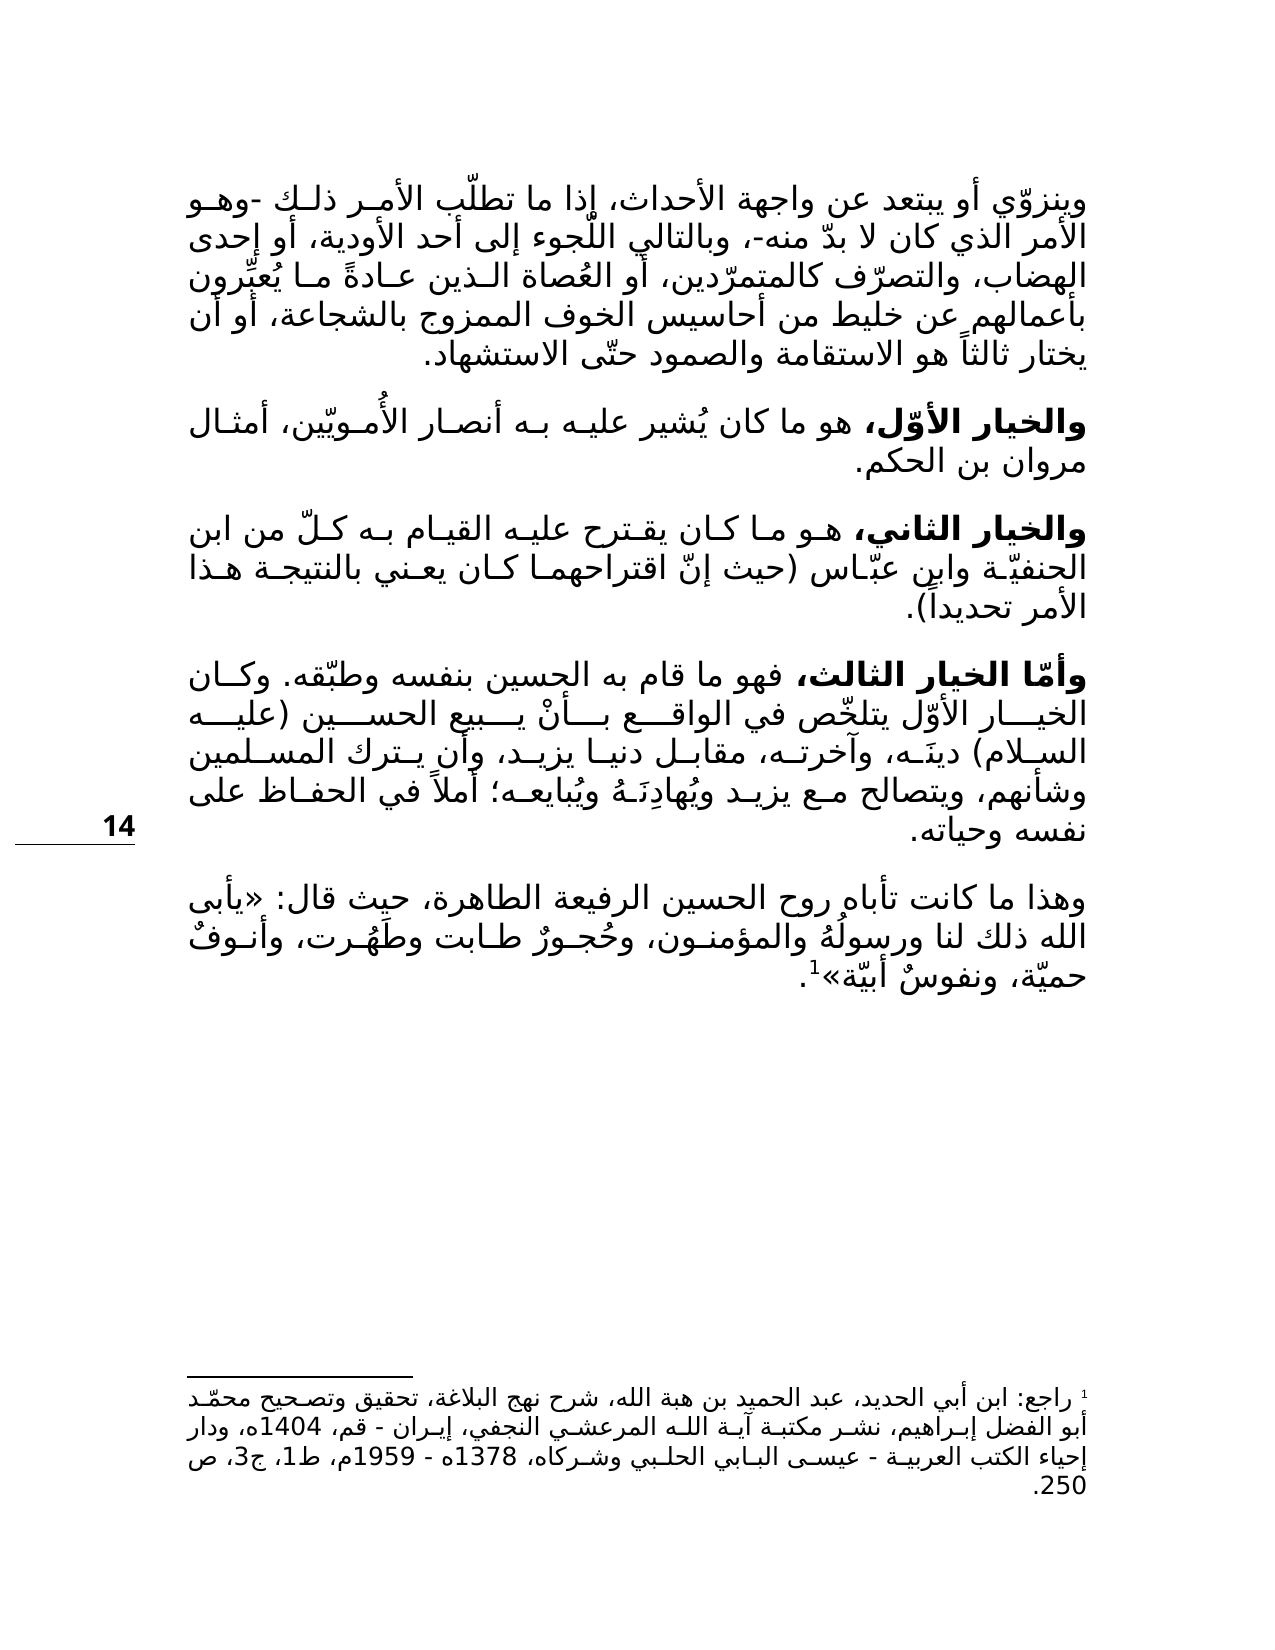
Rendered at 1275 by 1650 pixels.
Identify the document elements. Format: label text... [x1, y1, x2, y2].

text والخيار الأوّل، هو ما كان يُشير عليه به أنصار الأُمويّين، أمثال مروان بن الحكم. [187, 403, 1087, 480]
text وينزوّي أو يبتعد عن واجهة الأحداث، إذا ما تطلّب الأمر ذلك -وهو الأمر الذي كان لا بدّ منه-، وبالتالي اللّجوء إلى أحد الأودية، أو إحدى الهضاب، والتصرّف كالمتمرّدين، أو العُصاة الذين عادةً ما يُعبِّرون بأعمالهم عن خليط من أحاسيس الخوف الممزوج بالشجاعة، أو أن يختار ثالثاً هو الاستقامة والصمود حتّى الاستشهاد. [187, 179, 1087, 373]
text والخيار الثاني، هو ما كان يقترح عليه القيام به كلّ من ابن الحنفيّة وابن عبّاس (حيث إنّ اقتراحهما كان يعني بالنتيجة هذا الأمر تحديداً). [187, 509, 1087, 626]
text وأمّا الخيار الثالث، فهو ما قام به الحسين بنفسه وطبّقه. وكان الخيار الأوّل يتلخّص في الواقع بأنْ يبيع الحسين (عليه السلام) دينَه، وآخرته، مقابل دنيا يزيد، وأن يترك المسلمين وشأنهم، ويتصالح مع يزيد ويُهادِنَهُ ويُبايعه؛ أملاً في الحفاظ على نفسه وحياته. [187, 655, 1087, 849]
text وهذا ما كانت تأباه روح الحسين الرفيعة الطاهرة، حيث قال: «يأبى الله ذلك لنا ورسولُهُ والمؤمنون، وحُجورٌ طابت وطَهُرت، وأنوفٌ حميّة، ونفوسٌ أبيّة». [187, 879, 1087, 995]
